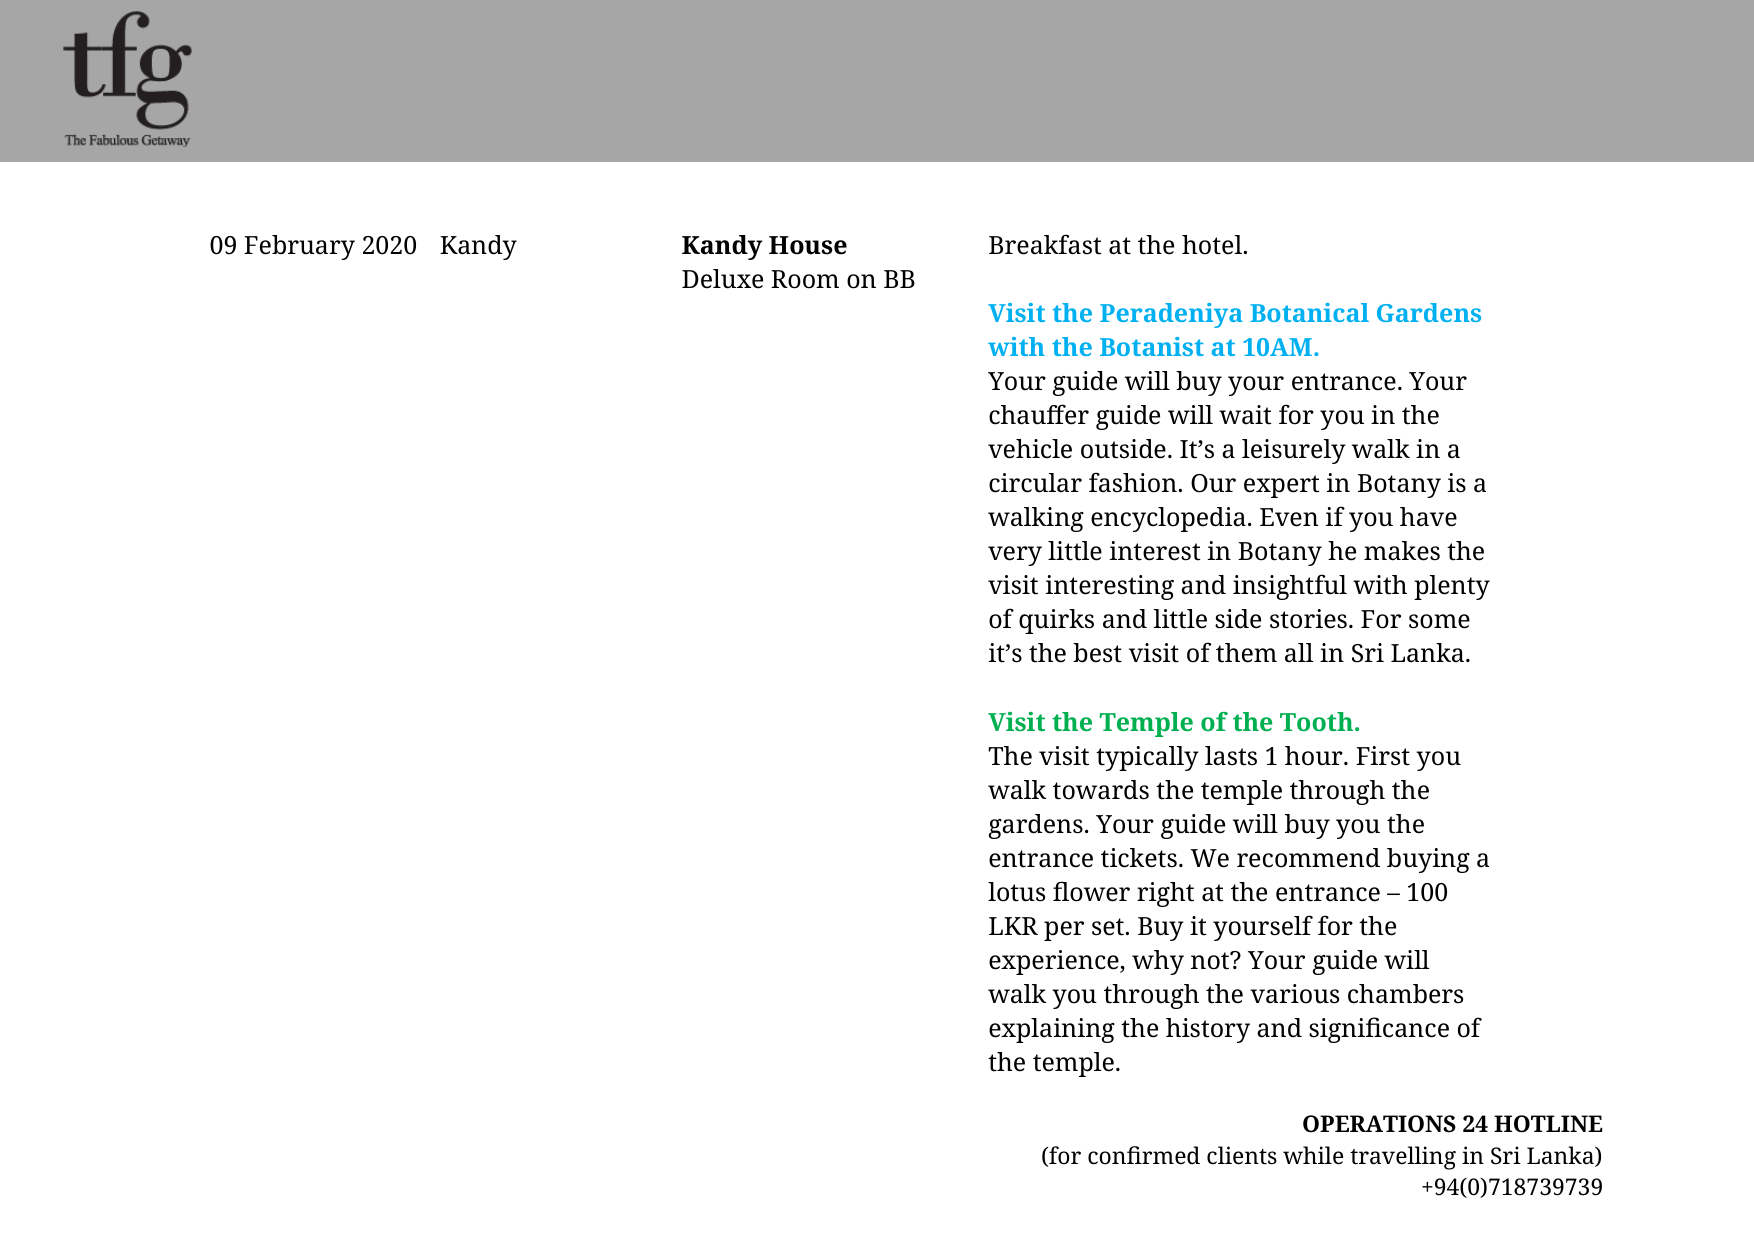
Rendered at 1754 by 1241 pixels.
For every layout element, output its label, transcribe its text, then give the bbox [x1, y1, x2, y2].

table_cell Kandy House Deluxe Room on BB [675, 191, 977, 1079]
table_cell Kandy [428, 191, 675, 1079]
table_cell 09 February 2020 [150, 191, 428, 1079]
picture [58, 9, 200, 147]
